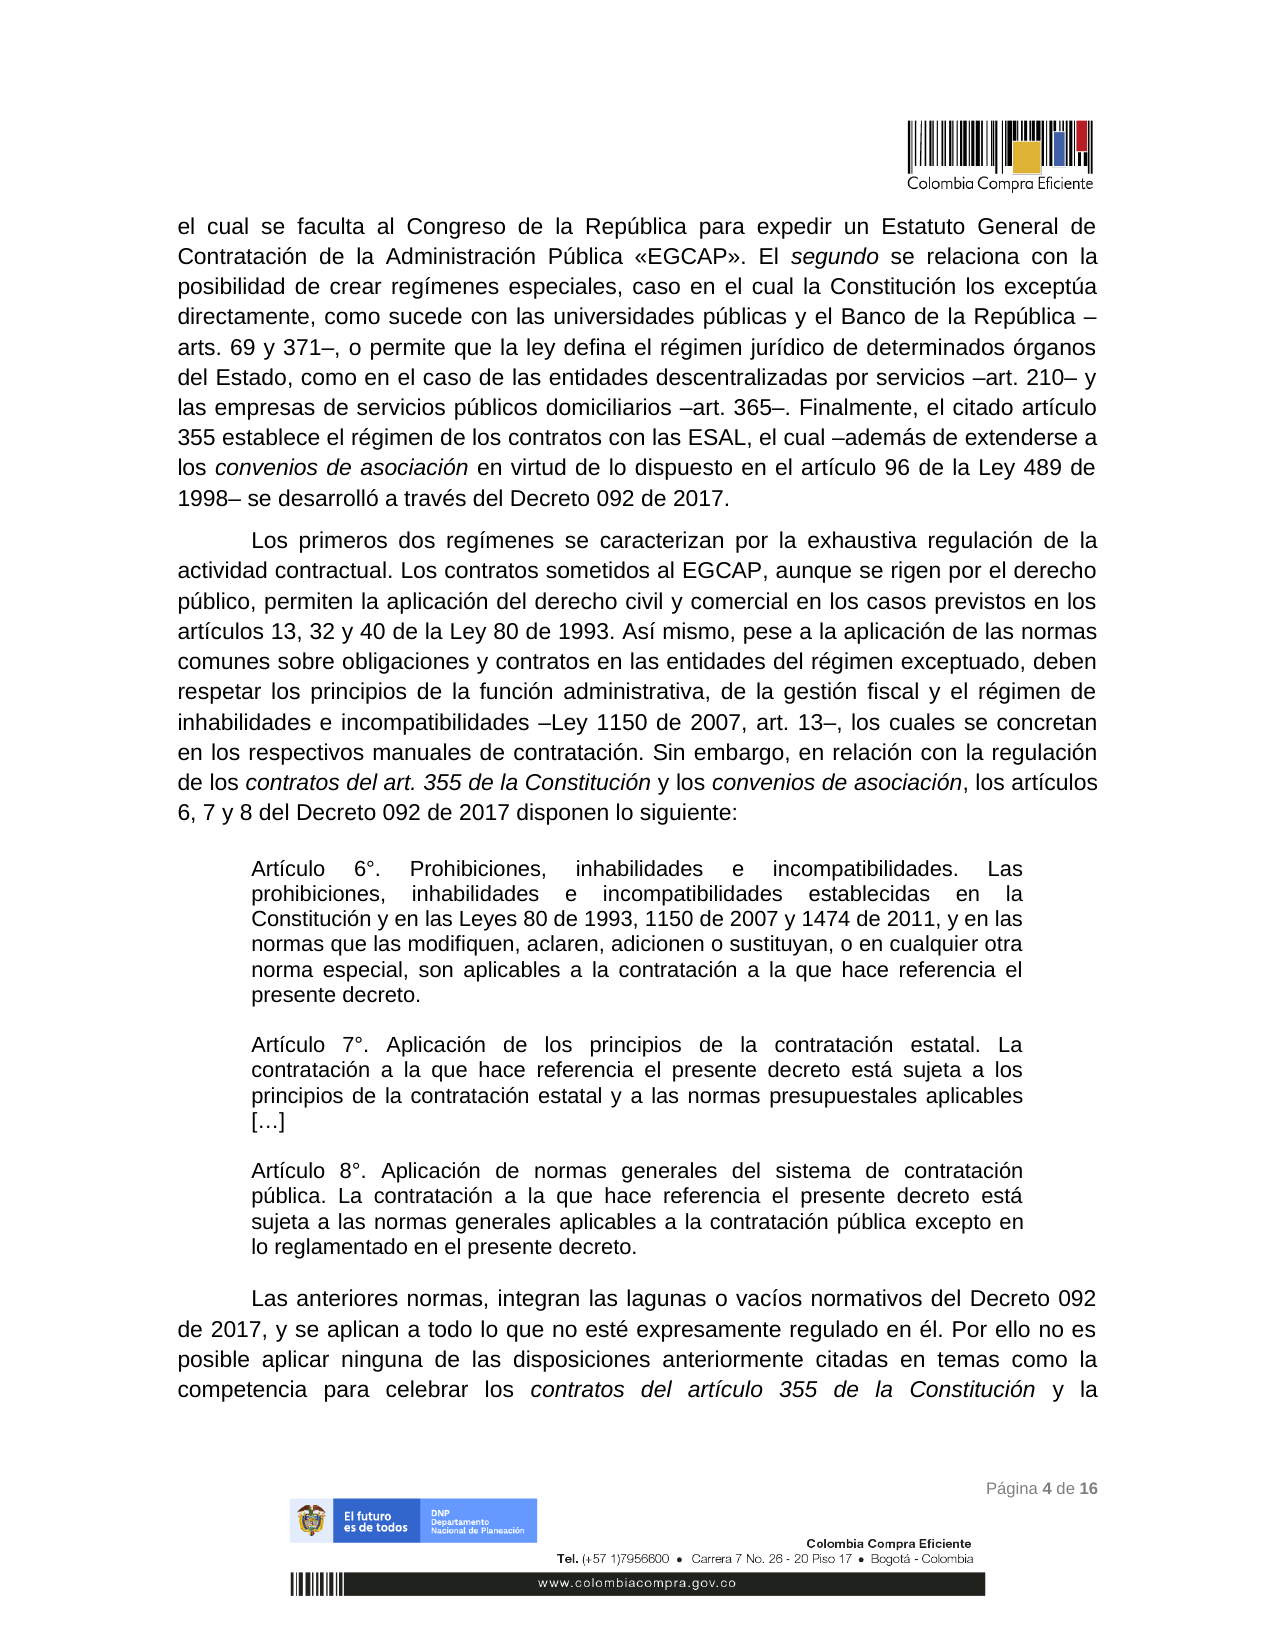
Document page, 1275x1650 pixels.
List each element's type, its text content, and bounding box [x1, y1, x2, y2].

picture [899, 114, 1099, 196]
text Artículo 6°. Prohibiciones, inhabilidades e incompatibilidades. Las prohibiciones, inhabilidades e incompatibilidades establecidas en la Constitución y en las Leyes 80 de 1993, 1150 de 2007 y 1474 de 2011, y en las normas que las modifiquen, aclaren, adicionen o sustituyan, o en cualquier otra norma especial, son aplicables a la contratación a la que hace referencia el presente decreto. [251, 856, 1024, 1007]
text Los primeros dos regímenes se caracterizan por la exhaustiva regulación de la actividad contractual. Los contratos sometidos al EGCAP, aunque se rigen por el derecho público, permiten la aplicación del derecho civil y comercial en los casos previstos en los artículos 13, 32 y 40 de la Ley 80 de 1993. Así mismo, pese a la aplicación de las normas comunes sobre obligaciones y contratos en las entidades del régimen exceptuado, deben respetar los principios de la función administrativa, de la gestión fiscal y el régimen de inhabilidades e incompatibilidades –Ley 1150 de 2007, art. 13–, los cuales se concretan en los respectivos manuales de contratación. Sin embargo, en relación con la regulación de los contratos del art. 355 de la Constitución y los convenios de asociación, los artículos 6, 7 y 8 del Decreto 092 de 2017 disponen lo siguiente: [177, 527, 1098, 825]
picture [289, 1498, 986, 1596]
text Artículo 7°. Aplicación de los principios de la contratación estatal. La contratación a la que hace referencia el presente decreto está sujeta a los principios de la contratación estatal y a las normas presupuestales aplicables […] [251, 1032, 1024, 1133]
text Artículo 8°. Aplicación de normas generales del sistema de contratación pública. La contratación a la que hace referencia el presente decreto está sujeta a las normas generales aplicables a la contratación pública excepto en lo reglamentado en el presente decreto. [251, 1158, 1024, 1259]
